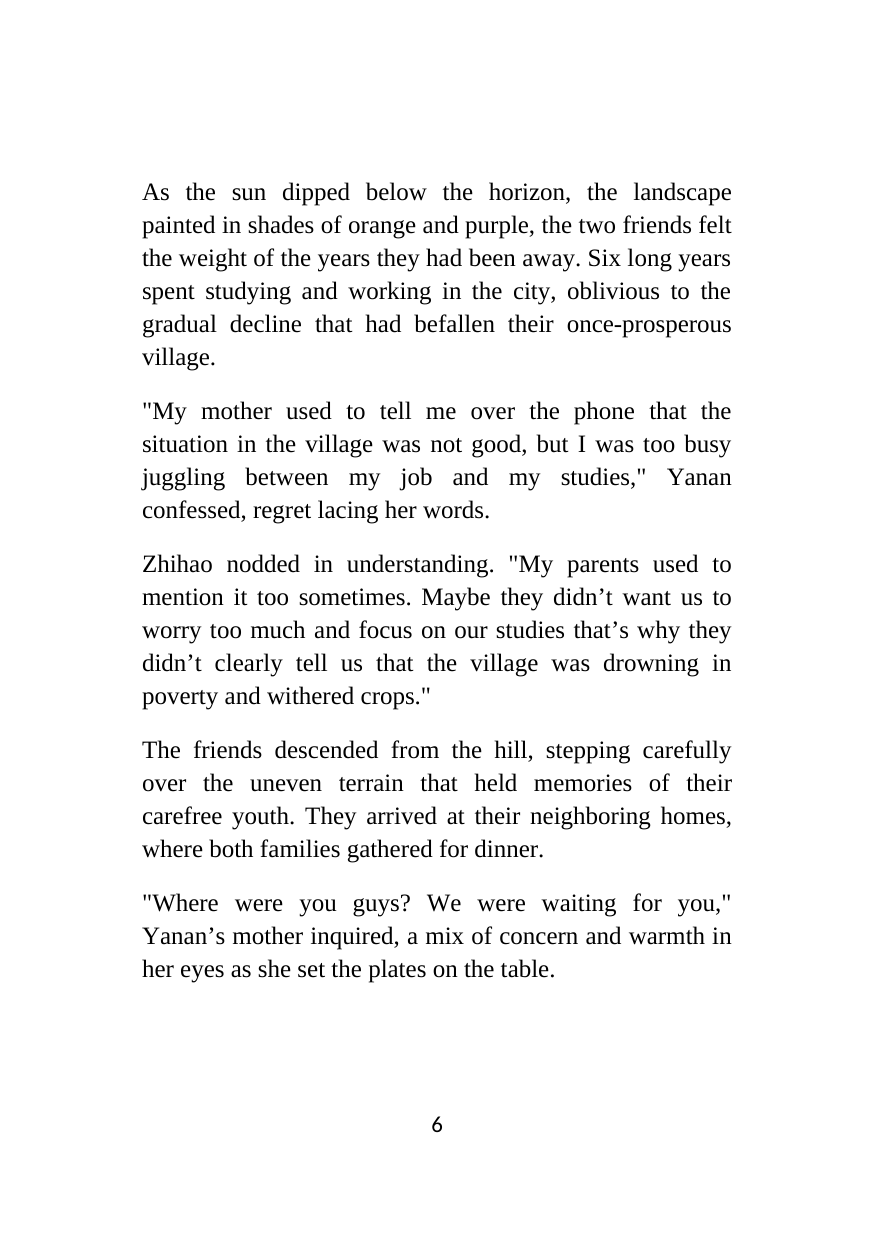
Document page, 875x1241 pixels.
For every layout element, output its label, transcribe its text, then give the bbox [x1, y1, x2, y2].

text "Where were you guys? We were waiting for you," Yanan’s mother inquired, a mix of concern and warmth in her eyes as she set the plates on the table. [142, 888, 732, 983]
text "My mother used to tell me over the phone that the situation in the village was not good, but I was too busy juggling between my job and my studies," Yanan confessed, regret lacing her words. [142, 396, 732, 524]
text Zhihao nodded in understanding. "My parents used to mention it too sometimes. Maybe they didn’t want us to worry too much and focus on our studies that’s why they didn’t clearly tell us that the village was drowning in poverty and withered crops." [142, 549, 732, 710]
text As the sun dipped below the horizon, the landscape painted in shades of orange and purple, the two friends felt the weight of the years they had been away. Six long years spent studying and working in the city, oblivious to the gradual decline that had befallen their once-prosperous village. [142, 177, 732, 371]
text The friends descended from the hill, stepping carefully over the uneven terrain that held memories of their carefree youth. They arrived at their neighboring homes, where both families gathered for dinner. [142, 735, 732, 863]
